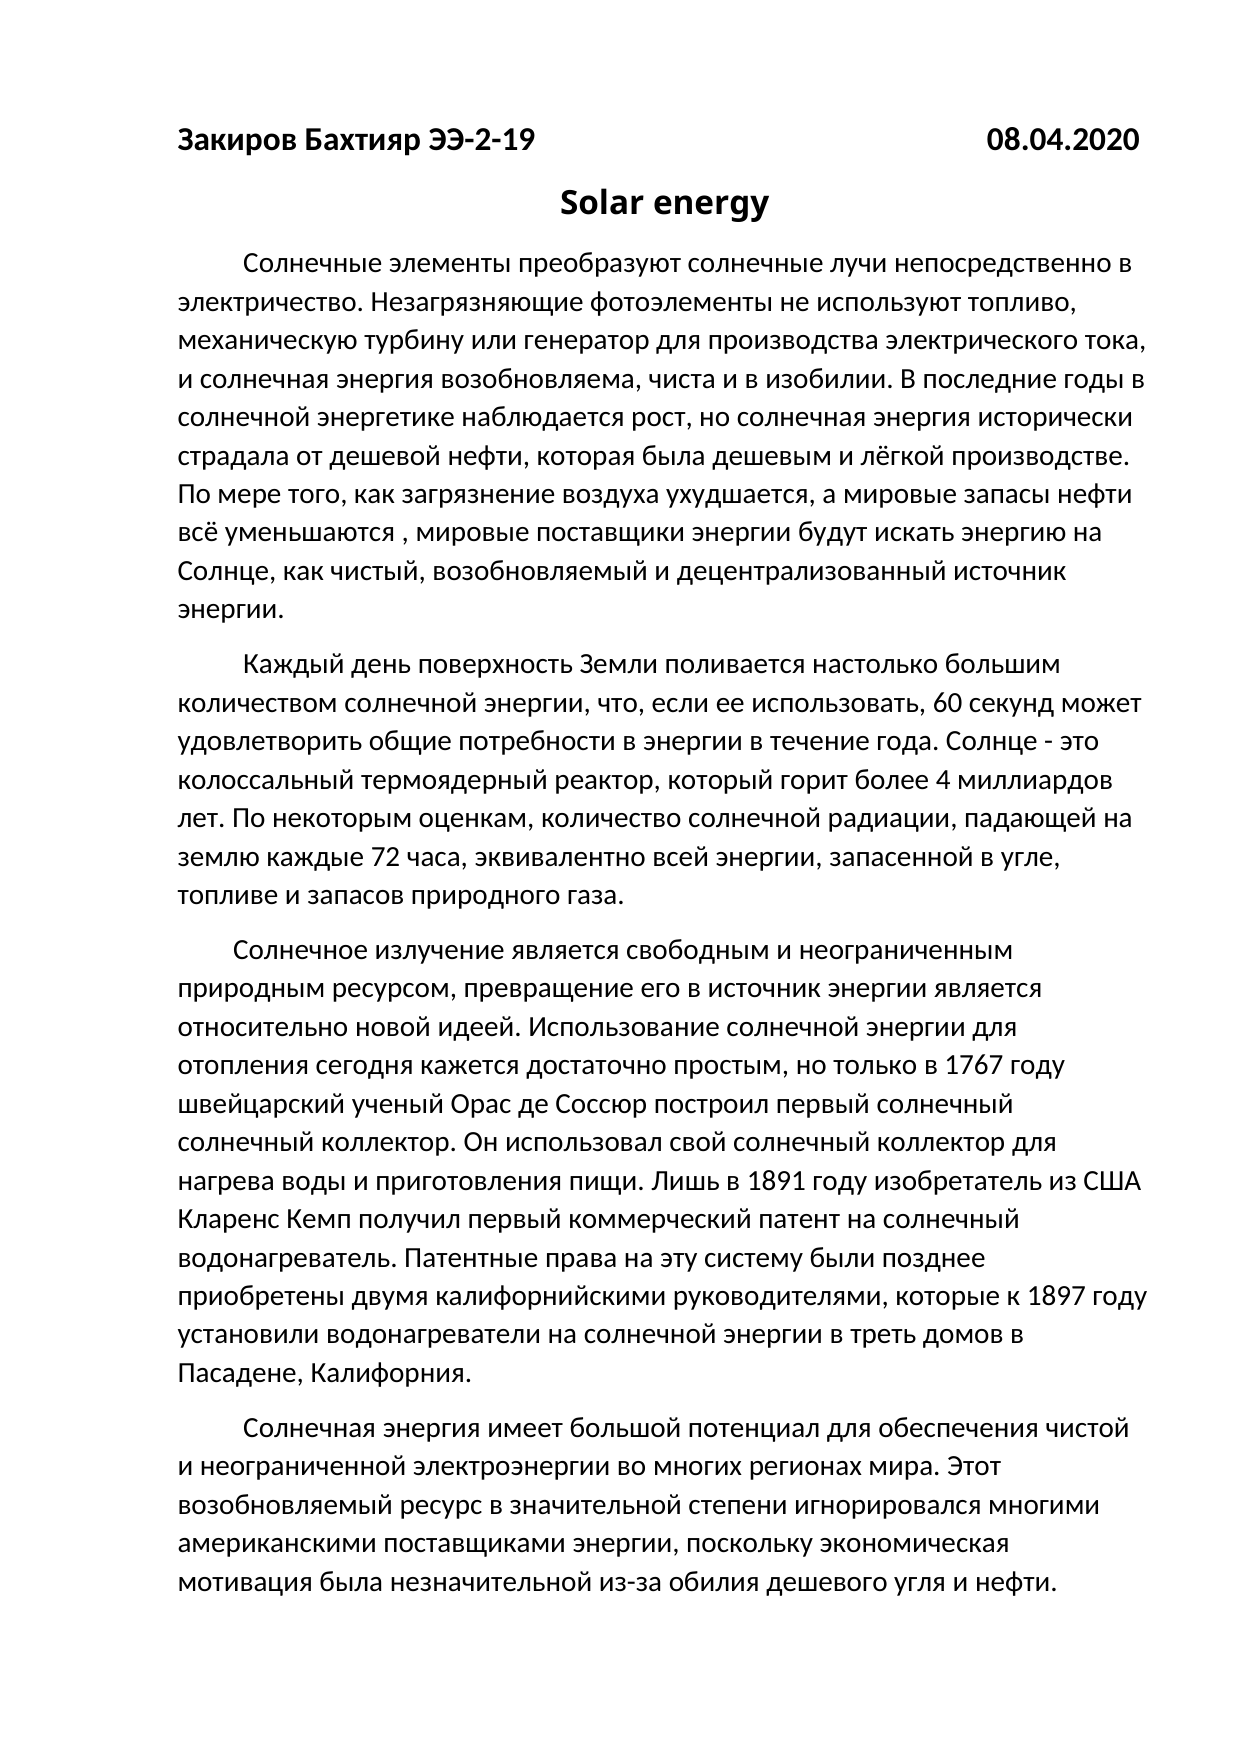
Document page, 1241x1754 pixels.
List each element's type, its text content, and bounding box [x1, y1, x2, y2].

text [177, 1409, 1152, 1598]
text Солнечное излучение является свободным и неограниченным природным ресурсом, превращение его в источник энергии является относительно новой идеей. Использование солнечной энергии для отопления сегодня кажется достаточно простым, но только в 1767 году швейцарский ученый Орас де Соссюр построил первый солнечный солнечный коллектор. Он использовал свой солнечный коллектор для нагрева воды и приготовления пищи. Лишь в 1891 году изобретатель из США Кларенс Кемп получил первый коммерческий патент на солнечный водонагреватель. Патентные права на эту систему были позднее приобретены двумя калифорнийскими руководителями, которые к 1897 году установили водонагреватели на солнечной энергии в треть домов в Пасадене, Калифорния. [177, 931, 1152, 1389]
text Закиров Бахтияр ЭЭ-2-19 08.04.2020 [177, 118, 1152, 159]
text Solar energy [177, 179, 1152, 224]
text Каждый день поверхность Земли поливается настолько большим количеством солнечной энергии, что, если ее использовать, 60 секунд может удовлетворить общие потребности в энергии в течение года. Солнце - это колоссальный термоядерный реактор, который горит более 4 миллиардов лет. По некоторым оценкам, количество солнечной радиации, падающей на землю каждые 72 часа, эквивалентно всей энергии, запасенной в угле, топливе и запасов природного газа. [177, 645, 1152, 912]
text Солнечные элементы преобразуют солнечные лучи непосредственно в электричество. Незагрязняющие фотоэлементы не используют топливо, механическую турбину или генератор для производства электрического тока, и солнечная энергия возобновляема, чиста и в изобилии. В последние годы в солнечной энергетике наблюдается рост, но солнечная энергия исторически страдала от дешевой нефти, которая была дешевым и лёгкой производстве. По мере того, как загрязнение воздуха ухудшается, а мировые запасы нефти всё уменьшаются , мировые поставщики энергии будут искать энергию на Солнце, как чистый, возобновляемый и децентрализованный источник энергии. [177, 244, 1152, 626]
